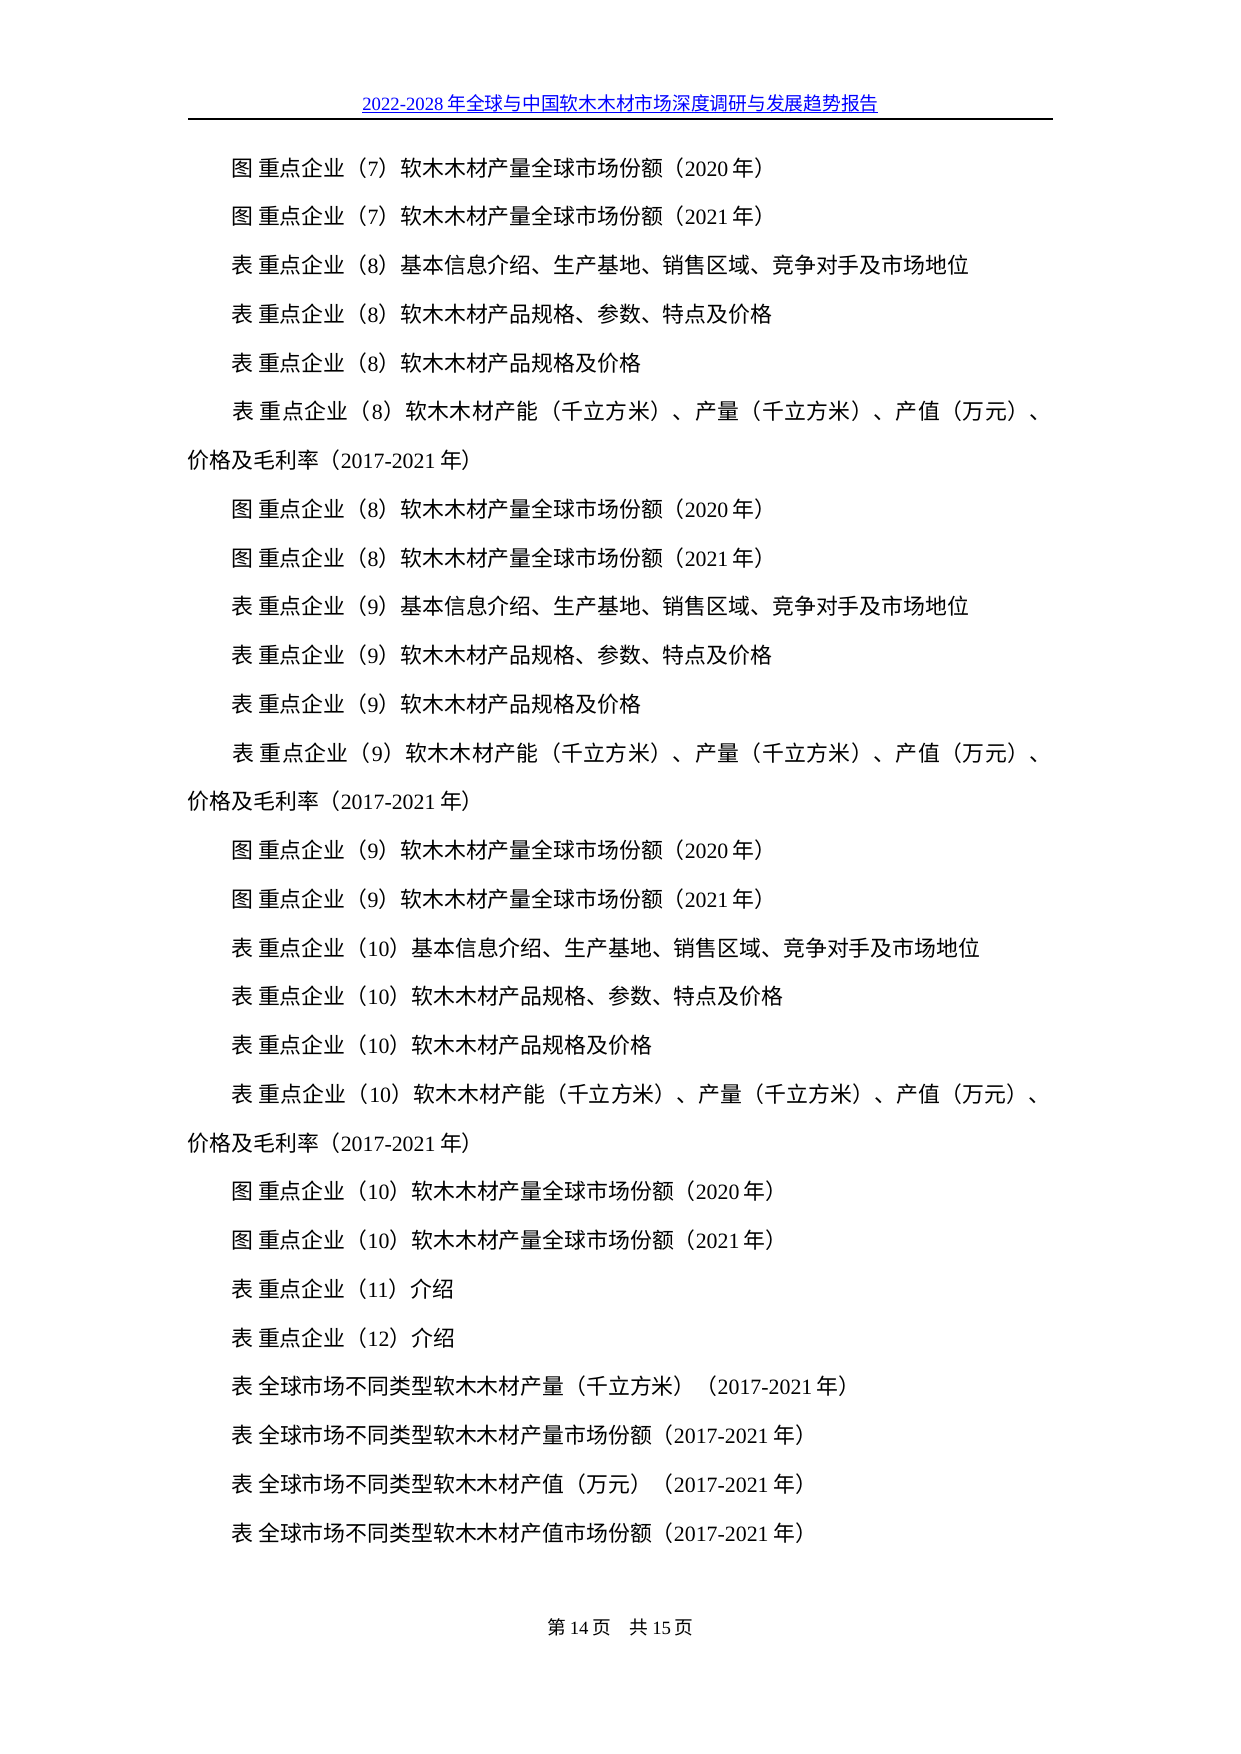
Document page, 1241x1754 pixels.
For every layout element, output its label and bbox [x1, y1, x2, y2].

text [187, 150, 1053, 1548]
